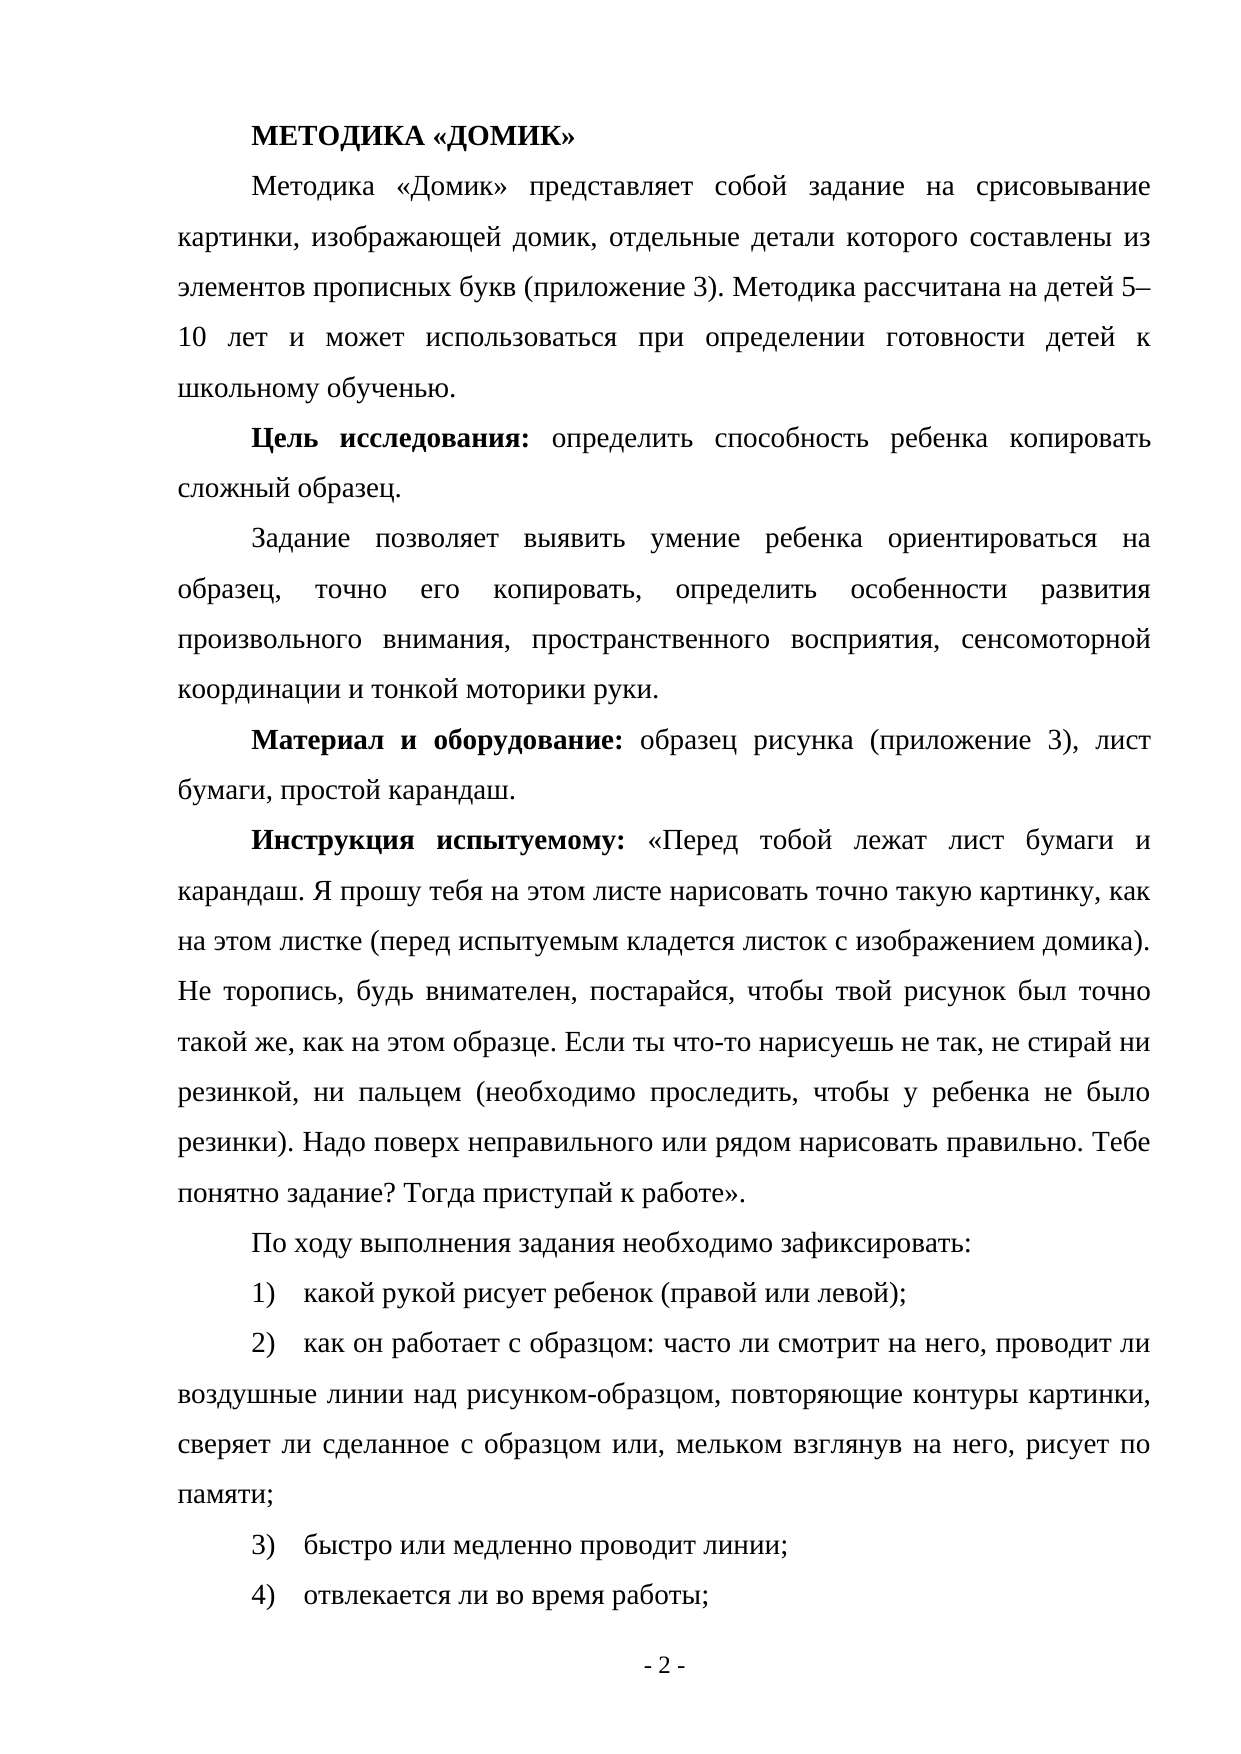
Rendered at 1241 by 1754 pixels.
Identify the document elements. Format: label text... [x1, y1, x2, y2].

text Материал и оборудование: образец рисунка (приложение 3), лист бумаги, простой карандаш. [177, 722, 1152, 806]
text Задание позволяет выявить умение ребенка ориентироваться на образец, точно его копировать, определить особенности развития произвольного внимания, пространственного восприятия, сенсомоторной координации и тонкой моторики руки. [177, 521, 1152, 705]
text МЕТОДИКА «ДОМИК» [177, 118, 1152, 152]
text Методика «Домик» представляет собой задание на срисовывание картинки, изображающей домик, отдельные детали которого составлены из элементов прописных букв (приложение 3). Методика рассчитана на детей 5–10 лет и может использоваться при определении готовности детей к школьному обученью. [177, 168, 1152, 403]
text Цель исследования: определить способность ребенка копировать сложный образец. [177, 420, 1152, 504]
list быстро или медленно проводит линии; [177, 1527, 1152, 1560]
text По ходу выполнения задания необходимо зафиксировать: [177, 1225, 1152, 1258]
list отвлекается ли во время работы; [177, 1577, 1152, 1611]
list какой рукой рисует ребенок (правой или левой); [177, 1275, 1152, 1309]
text Инструкция испытуемому: «Перед тобой лежат лист бумаги и карандаш. Я прошу тебя на этом листе нарисовать точно такую картинку, как на этом листке (перед испытуемым кладется листок с изображением домика). Не торопись, будь внимателен, постарайся, чтобы твой рисунок был точно такой же, как на этом образце. Если ты что-то нарисуешь не так, не стирай ни резинкой, ни пальцем (необходимо проследить, чтобы у ребенка не было резинки). Надо поверх неправильного или рядом нарисовать правильно. Тебе понятно задание? Тогда приступай к работе». [177, 822, 1152, 1208]
list как он работает с образцом: часто ли смотрит на него, проводит ли воздушные линии над рисунком-образцом, повторяющие контуры картинки, сверяет ли сделанное с образцом или, мельком взглянув на него, рисует по памяти; [177, 1326, 1152, 1510]
